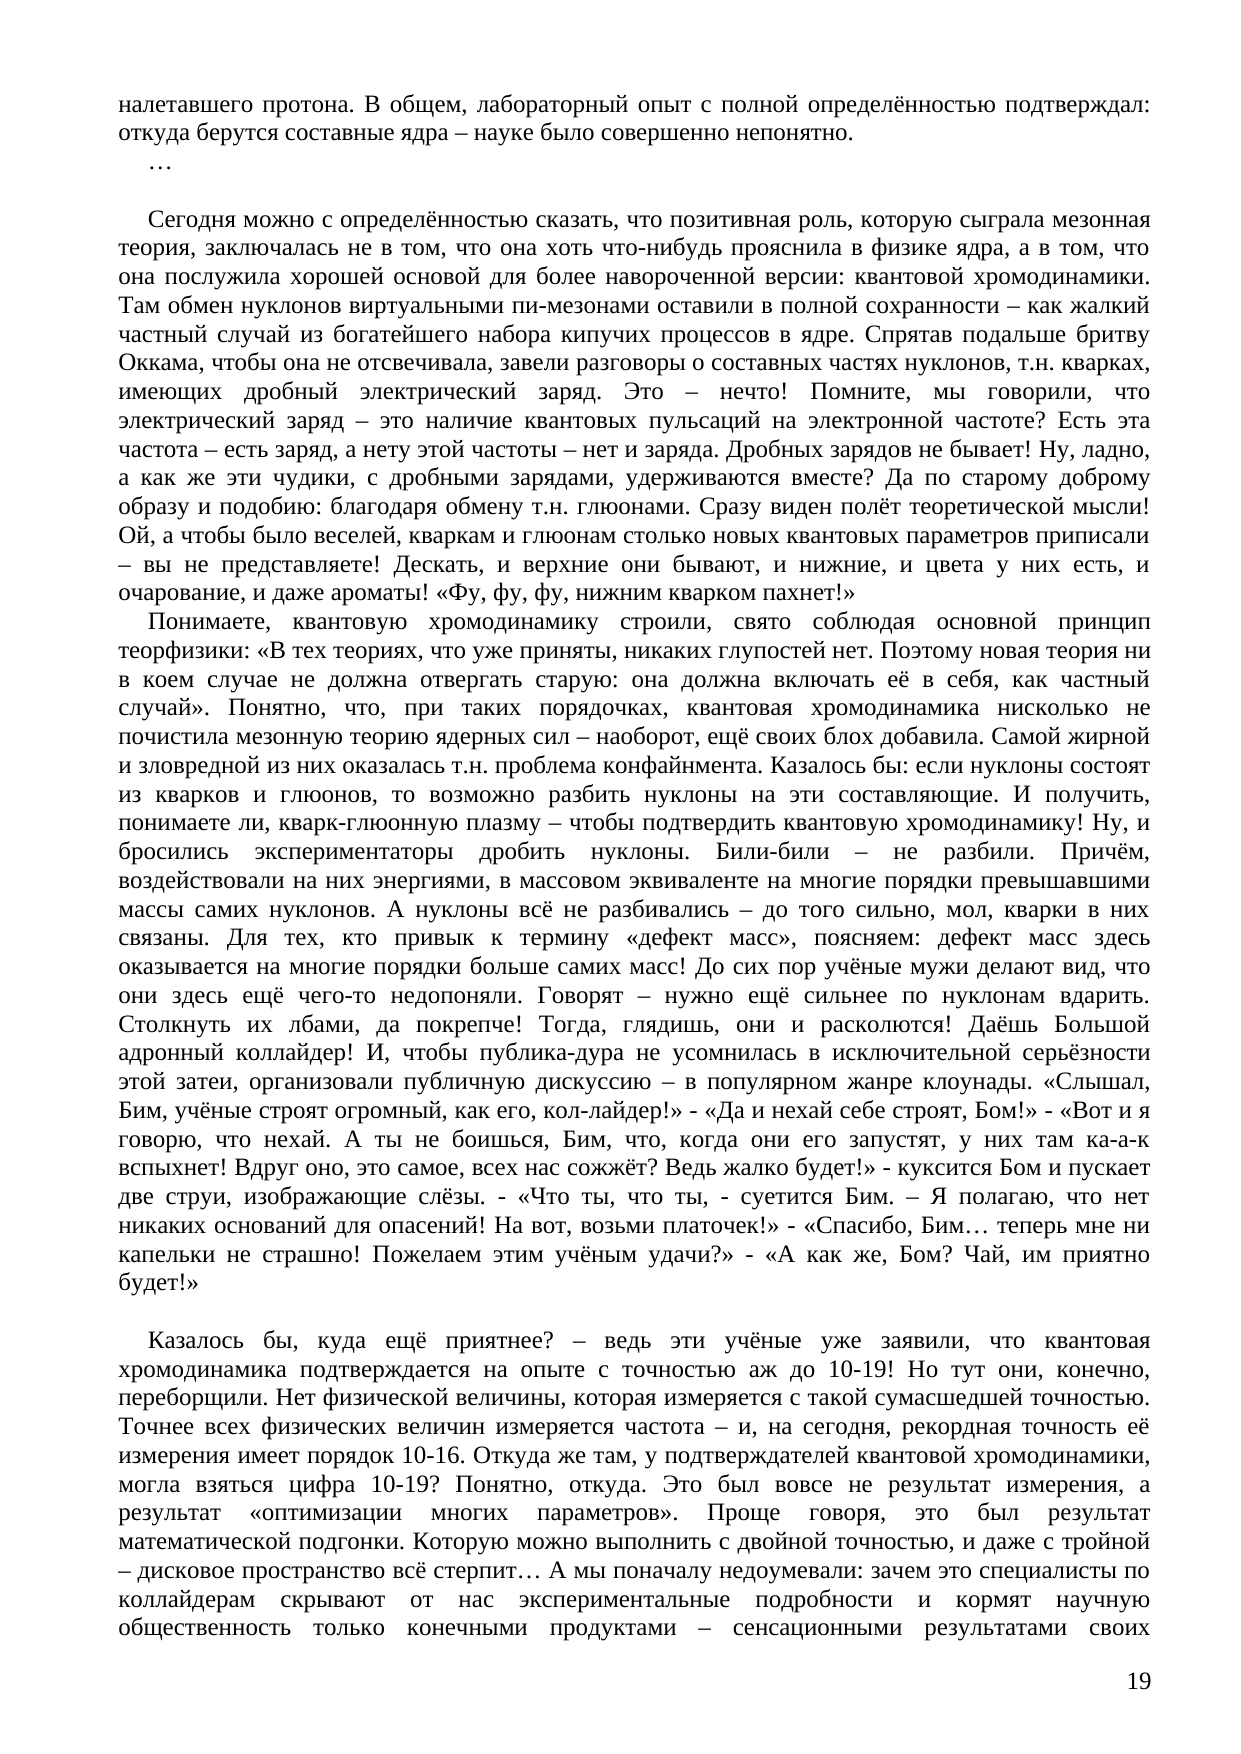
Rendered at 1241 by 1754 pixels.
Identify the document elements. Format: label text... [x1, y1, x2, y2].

text Сегодня можно с определённостью сказать, что позитивная роль, которую сыграла мезонная теория, заключалась не в том, что она хоть что-нибудь прояснила в физике ядра, а в том, что она послужила хорошей основой для более навороченной версии: квантовой хромодинамики. Там обмен нуклонов виртуальными пи-мезонами оставили в полной сохранности – как жалкий частный случай из богатейшего набора кипучих процессов в ядре. Спрятав подальше бритву Оккама, чтобы она не отсвечивала, завели разговоры о составных частях нуклонов, т.н. кварках, имеющих дробный электрический заряд. Это – нечто! Помните, мы говорили, что электрический заряд – это наличие квантовых пульсаций на электронной частоте? Есть эта частота – есть заряд, а нету этой частоты – нет и заряда. Дробных зарядов не бывает! Ну, ладно, а как же эти чудики, с дробными зарядами, удерживаются вместе? Да по старому доброму образу и подобию: благодаря обмену т.н. глюонами. Сразу виден полёт теоретической мысли! Ой, а чтобы было веселей, кваркам и глюонам столько новых квантовых параметров приписали – вы не представляете! Дескать, и верхние они бывают, и нижние, и цвета у них есть, и очарование, и даже ароматы! «Фу, фу, фу, нижним кварком пахнет!» [118, 204, 1152, 606]
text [118, 89, 1152, 146]
text … [118, 146, 1152, 175]
text Понимаете, квантовую хромодинамику строили, свято соблюдая основной принцип теорфизики: «В тех теориях, что уже приняты, никаких глупостей нет. Поэтому новая теория ни в коем случае не должна отвергать старую: она должна включать её в себя, как частный случай». Понятно, что, при таких порядочках, квантовая хромодинамика нисколько не почистила мезонную теорию ядерных сил – наоборот, ещё своих блох добавила. Самой жирной и зловредной из них оказалась т.н. проблема конфайнмента. Казалось бы: если нуклоны состоят из кварков и глюонов, то возможно разбить нуклоны на эти составляющие. И получить, понимаете ли, кварк-глюонную плазму – чтобы подтвердить квантовую хромодинамику! Ну, и бросились экспериментаторы дробить нуклоны. Били-били – не разбили. Причём, воздействовали на них энергиями, в массовом эквиваленте на многие порядки превышавшими массы самих нуклонов. А нуклоны всё не разбивались – до того сильно, мол, кварки в них связаны. Для тех, кто привык к термину «дефект масс», поясняем: дефект масс здесь оказывается на многие порядки больше самих масс! До сих пор учёные мужи делают вид, что они здесь ещё чего-то недопоняли. Говорят – нужно ещё сильнее по нуклонам вдарить. Столкнуть их лбами, да покрепче! Тогда, глядишь, они и расколются! Даёшь Большой адронный коллайдер! И, чтобы публика-дура не усомнилась в исключительной серьёзности этой затеи, организовали публичную дискуссию – в популярном жанре клоунады. «Слышал, Бим, учёные строят огромный, как его, кол-лайдер!» - «Да и нехай себе строят, Бом!» - «Вот и я говорю, что нехай. А ты не боишься, Бим, что, когда они его запустят, у них там ка-а-к вспыхнет! Вдруг оно, это самое, всех нас сожжёт? Ведь жалко будет!» - куксится Бом и пускает две струи, изображающие слёзы. - «Что ты, что ты, - суетится Бим. – Я полагаю, что нет никаких оснований для опасений! На вот, возьми платочек!» - «Спасибо, Бим… теперь мне ни капельки не страшно! Пожелаем этим учёным удачи?» - «А как же, Бом? Чай, им приятно будет!» [118, 606, 1152, 1296]
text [118, 1325, 1152, 1641]
